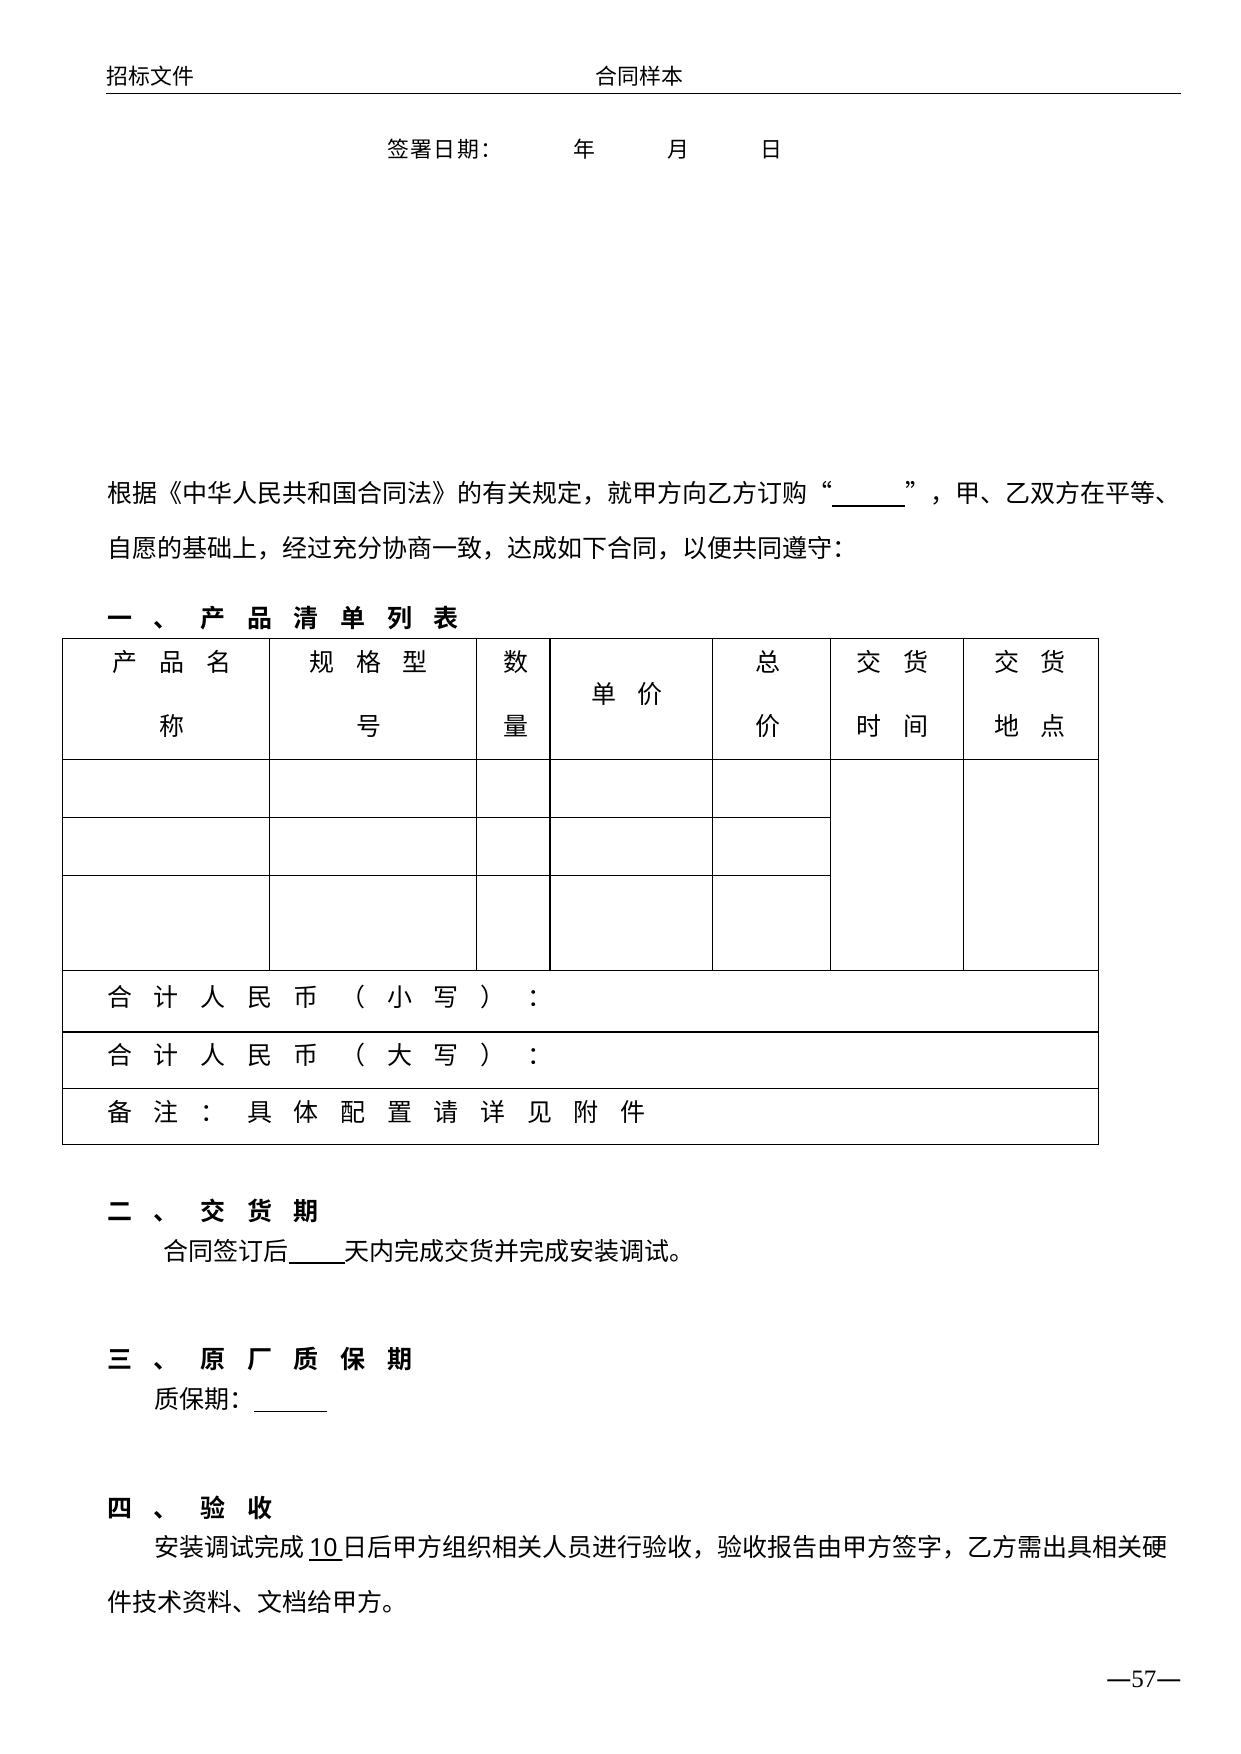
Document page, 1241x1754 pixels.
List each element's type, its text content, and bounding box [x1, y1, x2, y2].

table_cell [713, 760, 830, 817]
text 三、原厂质保期 [107, 1337, 1180, 1379]
text 质保期： [107, 1379, 1180, 1416]
table_header 交货时间 [831, 639, 963, 759]
table_header 规格型号 [270, 639, 476, 759]
text 四、验收 [107, 1485, 1180, 1528]
text 合同签订后 天内完成交货并完成安装调试。 [107, 1231, 1180, 1267]
table_header 总价 [713, 639, 830, 759]
table_cell [477, 760, 549, 817]
text 安装调试完成10日后甲方组织相关人员进行验收，验收报告由甲方签字，乙方需出具相关硬件技术资料、文档给甲方。 [107, 1528, 1180, 1618]
table_cell [551, 876, 712, 970]
table_cell [63, 818, 269, 875]
table_header 数量 [477, 639, 549, 759]
table_cell 合计人民币（小写）： [63, 971, 1098, 1031]
text 签署日期： 年 月 日 [107, 126, 1180, 169]
table_cell [477, 876, 549, 970]
table_cell [551, 760, 712, 817]
table_header 产品名称 [63, 639, 269, 759]
table_cell [964, 760, 1098, 970]
table_header 交货地点 [964, 639, 1098, 759]
table_header 单价 [551, 639, 712, 759]
table_cell [713, 818, 830, 875]
table_cell 合计人民币（大写）： [63, 1033, 1098, 1088]
table_cell [270, 818, 476, 875]
table_cell [713, 876, 830, 970]
text 一、产品清单列表 [107, 595, 1180, 638]
table_cell [270, 760, 476, 817]
table_cell 备注：具体配置请详见附件 [63, 1089, 1098, 1144]
table_cell [63, 760, 269, 817]
table_cell [831, 760, 963, 970]
table_cell [270, 876, 476, 970]
table_cell [477, 818, 549, 875]
table_cell [63, 876, 269, 970]
text 二、交货期 [107, 1188, 1180, 1231]
text 根据《中华人民共和国合同法》的有关规定，就甲方向乙方订购“ ”，甲、乙双方在平等、自愿的基础上，经过充分协商一致，达成如下合同，以便共同遵守： [107, 474, 1180, 564]
table_cell [551, 818, 712, 875]
